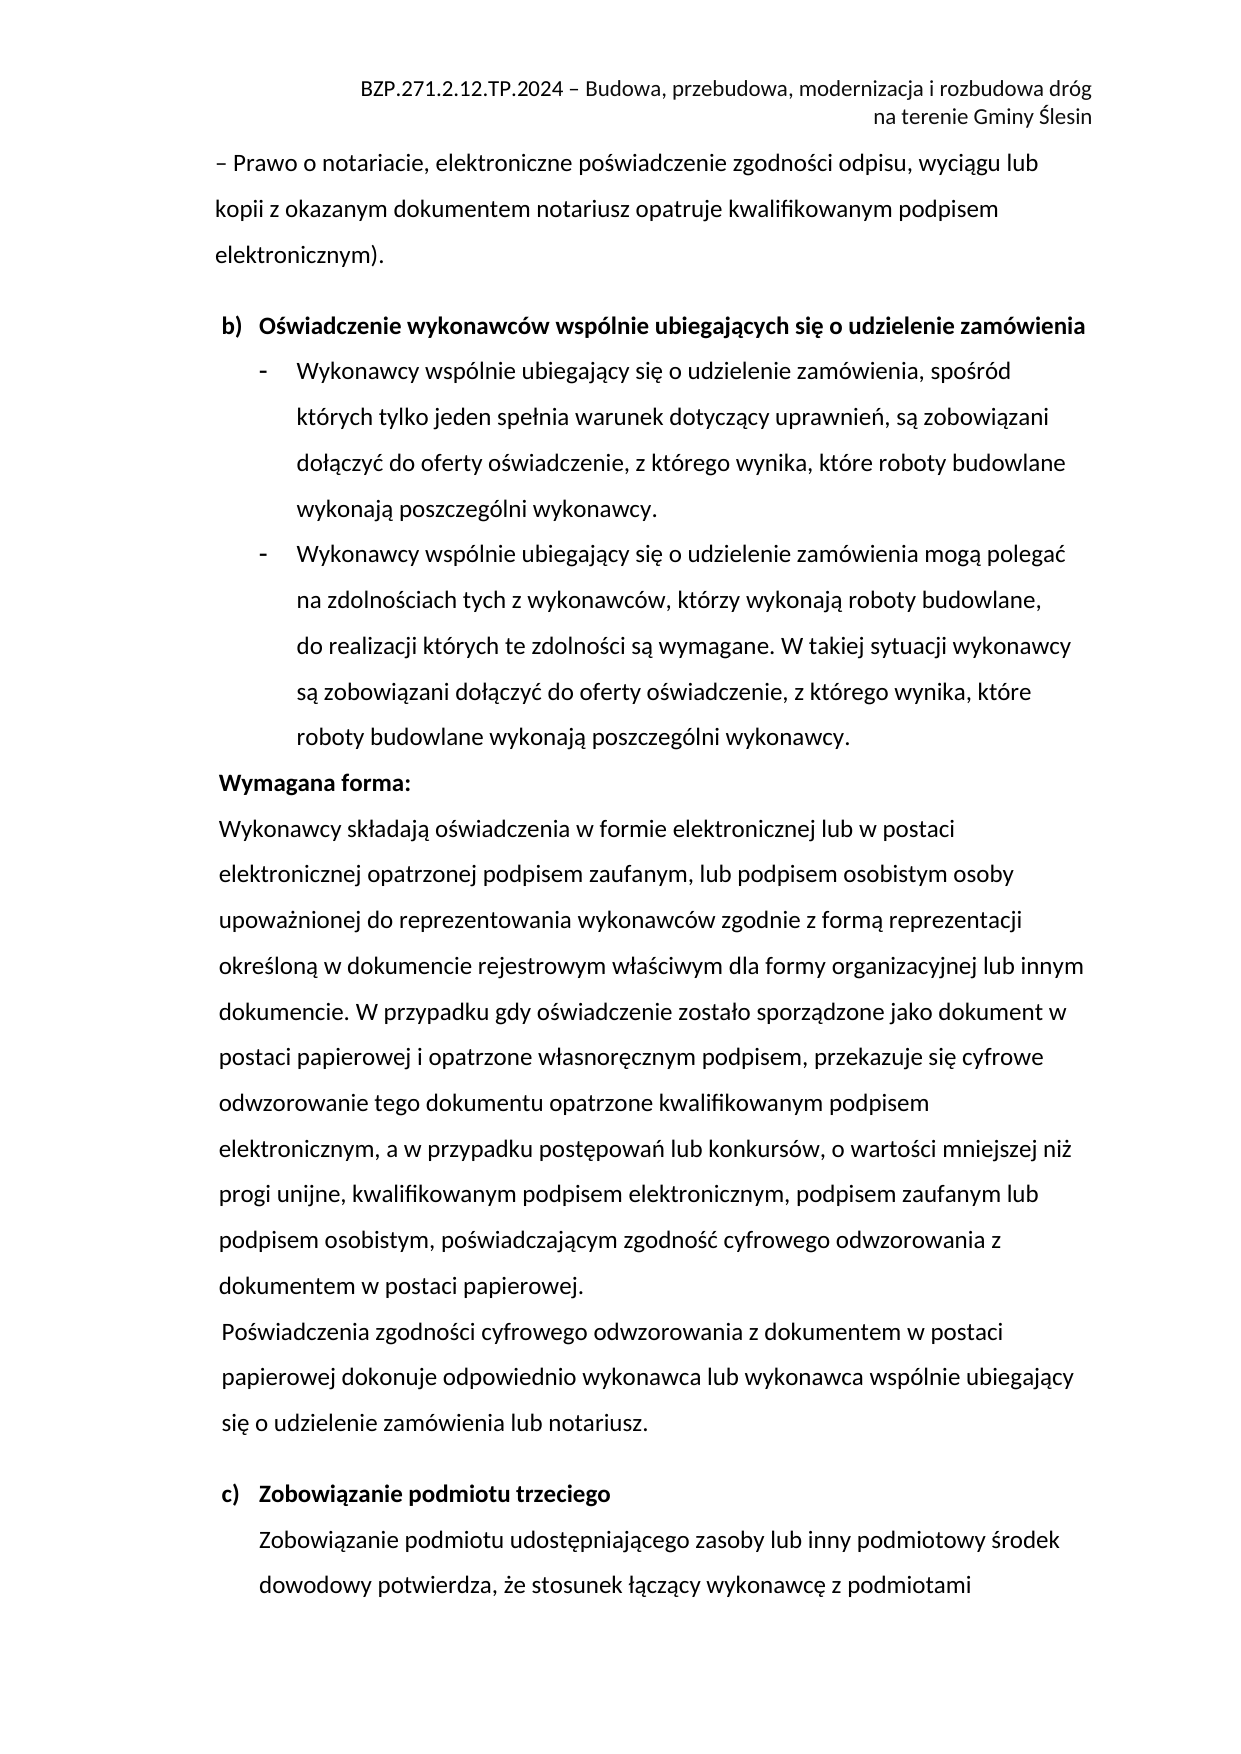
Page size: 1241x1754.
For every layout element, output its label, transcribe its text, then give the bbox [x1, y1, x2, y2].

text Wykonawcy składają oświadczenia w formie elektronicznej lub w postaci elektronicznej opatrzonej podpisem zaufanym, lub podpisem osobistym osoby upoważnionej do reprezentowania wykonawców zgodnie z formą reprezentacji określoną w dokumencie rejestrowym właściwym dla formy organizacyjnej lub innym dokumencie. W przypadku gdy oświadczenie zostało sporządzone jako dokument w postaci papierowej i opatrzone własnoręcznym podpisem, przekazuje się cyfrowe odwzorowanie tego dokumentu opatrzone kwalifikowanym podpisem elektronicznym, a w przypadku postępowań lub konkursów, o wartości mniejszej niż progi unijne, kwalifikowanym podpisem elektronicznym, podpisem zaufanym lub podpisem osobistym, poświadczającym zgodność cyfrowego odwzorowania z dokumentem w postaci papierowej. [218, 813, 1091, 1301]
list Zobowiązanie podmiotu trzeciego [221, 1478, 1104, 1508]
text Poświadczenia zgodności cyfrowego odwzorowania z dokumentem w postaci papierowej dokonuje odpowiednio wykonawca lub wykonawca wspólnie ubiegający się o udzielenie zamówienia lub notariusz. [221, 1316, 1091, 1438]
list Wykonawcy wspólnie ubiegający się o udzielenie zamówienia, spośród których tylko jeden spełnia warunek dotyczący uprawnień, są zobowiązani dołączyć do oferty oświadczenie, z którego wynika, które roboty budowlane wykonają poszczególni wykonawcy. [259, 356, 1091, 523]
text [259, 1524, 1091, 1600]
list Oświadczenie wykonawców wspólnie ubiegających się o udzielenie zamówienia [221, 310, 1104, 340]
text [215, 148, 1091, 269]
list Wykonawcy wspólnie ubiegający się o udzielenie zamówienia mogą polegać na zdolnościach tych z wykonawców, którzy wykonają roboty budowlane, do realizacji których te zdolności są wymagane. W takiej sytuacji wykonawcy są zobowiązani dołączyć do oferty oświadczenie, z którego wynika, które roboty budowlane wykonają poszczególni wykonawcy. [259, 538, 1091, 752]
text Wymagana forma: [218, 767, 1091, 798]
